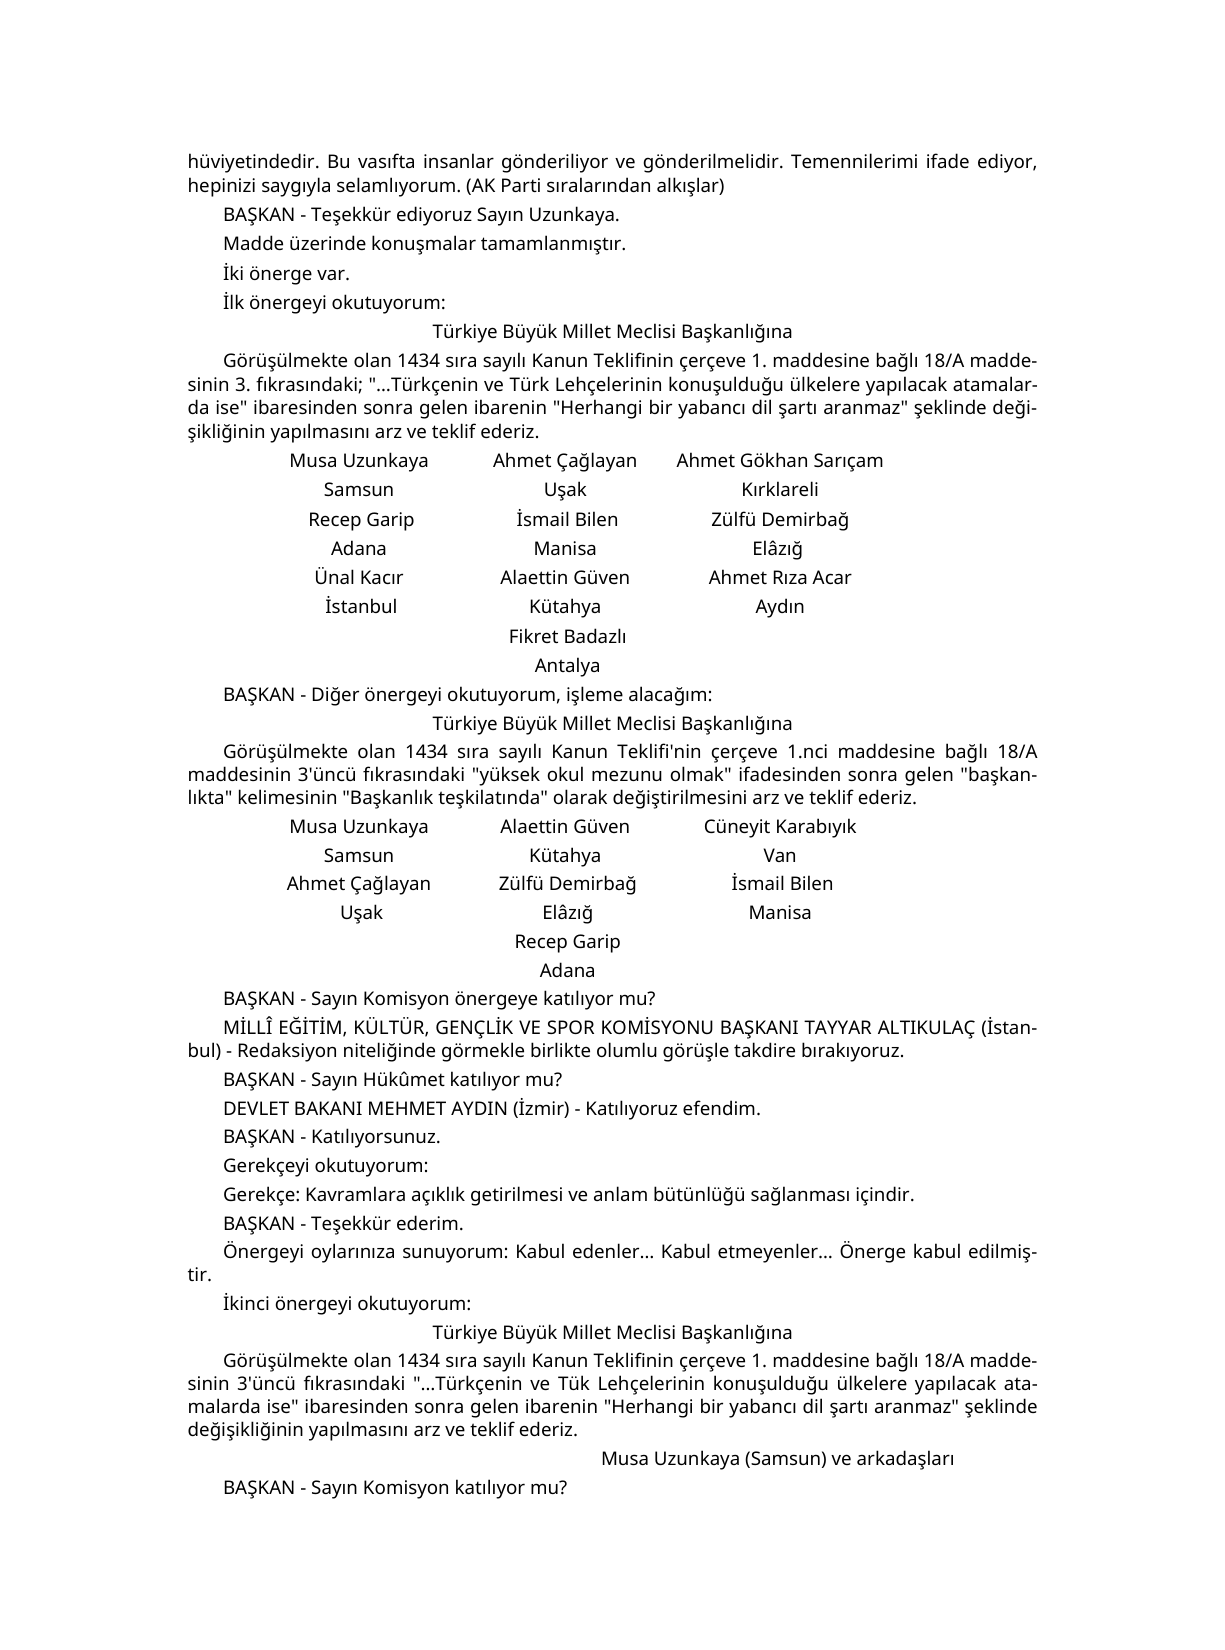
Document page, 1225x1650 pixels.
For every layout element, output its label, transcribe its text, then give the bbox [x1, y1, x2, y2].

text İlk önergeyi okutuyorum: [187, 291, 1037, 314]
text BAŞKAN - Sayın Komisyon önergeye katılıyor mu? [187, 987, 1037, 1010]
text Musa Uzunkaya Alaettin Güven Cüneyit Karabıyık [187, 815, 1037, 838]
text DEVLET BAKANI MEHMET AYDIN (İzmir) - Katılıyoruz efendim. [187, 1097, 1037, 1119]
text Türkiye Büyük Millet Meclisi Başkanlığına [187, 320, 1037, 343]
text BAŞKAN - Teşekkür ederim. [187, 1212, 1037, 1234]
text BAŞKAN - Sayın Hükûmet katılıyor mu? [187, 1068, 1037, 1091]
text Adana [187, 959, 1037, 982]
text Antalya [187, 653, 1037, 677]
text İstanbul Kütahya Aydın [187, 595, 1037, 618]
text Musa Uzunkaya Ahmet Çağlayan Ahmet Gökhan Sarıçam [187, 449, 1037, 472]
text BAŞKAN - Katılıyorsunuz. [187, 1125, 1037, 1148]
text Ahmet Çağlayan Zülfü Demirbağ İsmail Bilen [187, 872, 1037, 895]
text Ünal Kacır Alaettin Güven Ahmet Rıza Acar [187, 566, 1037, 589]
text Samsun Kütahya Van [187, 844, 1037, 867]
text Musa Uzunkaya (Samsun) ve arkadaşları [187, 1447, 1037, 1470]
text Adana Manisa Elâzığ [187, 536, 1037, 560]
text BAŞKAN - Sayın Komisyon katılıyor mu? [187, 1476, 1037, 1499]
text Gerekçeyi okutuyorum: [187, 1154, 1037, 1177]
text Recep Garip İsmail Bilen Zülfü Demirbağ [187, 507, 1037, 531]
text Fikret Badazlı [187, 624, 1037, 648]
text BAŞKAN - Teşekkür ediyoruz Sayın Uzunkaya. [187, 203, 1037, 226]
text Görüşülmekte olan 1434 sıra sayılı Kanun Teklifinin çerçeve 1. maddesine bağlı 18/A maddesinin 3. fıkrasındaki; "…Türkçenin ve Türk Lehçelerinin konuşulduğu ülkelere yapılacak atamalarda ise" ibaresinden sonra gelen ibarenin "Herhangi bir yabancı dil şartı aranmaz" şeklinde değişikliğinin yapılmasını arz ve teklif ederiz. [187, 349, 1037, 443]
text Uşak Elâzığ Manisa [187, 901, 1037, 924]
text Türkiye Büyük Millet Meclisi Başkanlığına [187, 1321, 1037, 1344]
text Gerekçe: Kavramlara açıklık getirilmesi ve anlam bütünlüğü sağlanması içindir. [187, 1183, 1037, 1206]
text Önergeyi oylarınıza sunuyorum: Kabul edenler… Kabul etmeyenler… Önerge kabul edilmiştir. [187, 1240, 1037, 1286]
text İki önerge var. [187, 261, 1037, 285]
text Türkiye Büyük Millet Meclisi Başkanlığına [187, 712, 1037, 734]
text Görüşülmekte olan 1434 sıra sayılı Kanun Teklifinin çerçeve 1. maddesine bağlı 18/A maddesinin 3'üncü fıkrasındaki "…Türkçenin ve Tük Lehçelerinin konuşulduğu ülkelere yapılacak atamalarda ise" ibaresinden sonra gelen ibarenin "Herhangi bir yabancı dil şartı aranmaz" şeklinde değişikliğinin yapılmasını arz ve teklif ederiz. [187, 1349, 1037, 1441]
text Görüşülmekte olan 1434 sıra sayılı Kanun Teklifi'nin çerçeve 1.nci maddesine bağlı 18/A maddesinin 3'üncü fıkrasındaki "yüksek okul mezunu olmak" ifadesinden sonra gelen "başkanlıkta" kelimesinin "Başkanlık teşkilatında" olarak değiştirilmesini arz ve teklif ederiz. [187, 740, 1037, 809]
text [187, 150, 1037, 197]
text Recep Garip [187, 930, 1037, 953]
text MİLLÎ EĞİTİM, KÜLTÜR, GENÇLİK VE SPOR KOMİSYONU BAŞKANI TAYYAR ALTIKULAÇ (İstanbul) - Redaksiyon niteliğinde görmekle birlikte olumlu görüşle takdire bırakıyoruz. [187, 1016, 1037, 1062]
text BAŞKAN - Diğer önergeyi okutuyorum, işleme alacağım: [187, 683, 1037, 706]
text Madde üzerinde konuşmalar tamamlanmıştır. [187, 232, 1037, 255]
text Samsun Uşak Kırklareli [187, 478, 1037, 501]
text İkinci önergeyi okutuyorum: [187, 1292, 1037, 1315]
